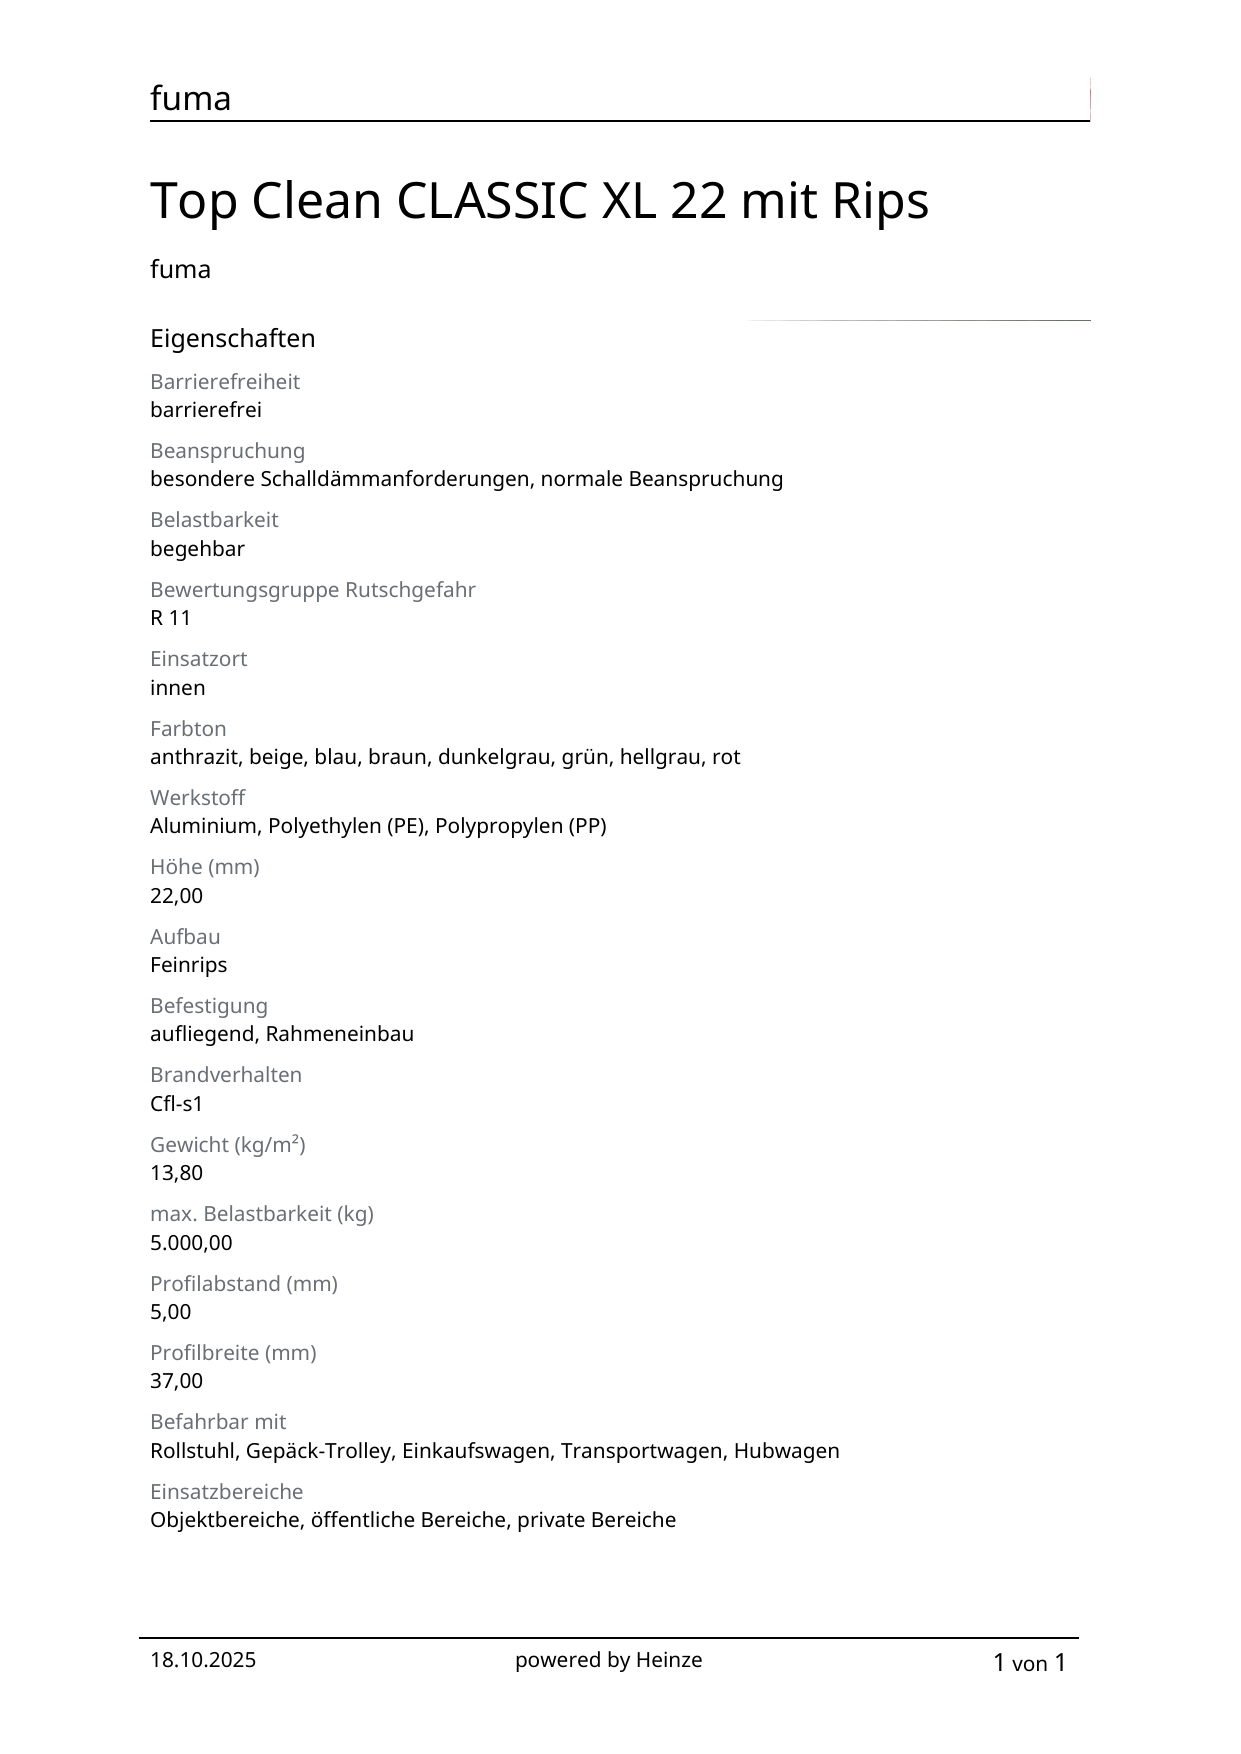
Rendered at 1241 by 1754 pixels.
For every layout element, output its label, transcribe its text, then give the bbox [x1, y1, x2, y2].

text Farbton [150, 714, 1090, 742]
text Cfl-s1 [150, 1089, 1090, 1117]
text Profilabstand (mm) [150, 1269, 1090, 1297]
text begehbar [150, 534, 1090, 562]
text Einsatzort [150, 644, 1090, 673]
text 5,00 [150, 1297, 1090, 1326]
text max. Belastbarkeit (kg) [150, 1199, 1090, 1228]
text Top Clean CLASSIC XL 22 mit Rips [150, 165, 1090, 233]
text Befestigung [150, 991, 1090, 1019]
text 37,00 [150, 1366, 1090, 1395]
text 13,80 [150, 1158, 1090, 1187]
text Aufbau [150, 922, 1090, 950]
text Gewicht (kg/m²) [150, 1130, 1090, 1158]
text Höhe (mm) [150, 852, 1090, 881]
text anthrazit, beige, blau, braun, dunkelgrau, grün, hellgrau, rot [150, 742, 1090, 771]
text Barrierefreiheit [150, 367, 1090, 395]
text Bewertungsgruppe Rutschgefahr [150, 575, 1090, 603]
text Profilbreite (mm) [150, 1338, 1090, 1366]
text 5.000,00 [150, 1228, 1090, 1256]
text innen [150, 673, 1090, 701]
text Objektbereiche, öffentliche Bereiche, private Bereiche [150, 1505, 1090, 1534]
text besondere Schalldämmanforderungen, normale Beanspruchung [150, 464, 1090, 493]
text Eigenschaften [150, 320, 1090, 354]
text Aluminium, Polyethylen (PE), Polypropylen (PP) [150, 811, 1090, 840]
text barrierefrei [150, 395, 1090, 424]
text Rollstuhl, Gepäck-Trolley, Einkaufswagen, Transportwagen, Hubwagen [150, 1436, 1090, 1464]
text Befahrbar mit [150, 1407, 1090, 1436]
text Werkstoff [150, 783, 1090, 811]
text fuma [150, 252, 1090, 286]
text Brandverhalten [150, 1061, 1090, 1089]
text Belastbarkeit [150, 506, 1090, 534]
text R 11 [150, 603, 1090, 632]
text Feinrips [150, 950, 1090, 979]
text 22,00 [150, 881, 1090, 909]
text aufliegend, Rahmeneinbau [150, 1019, 1090, 1048]
text Beanspruchung [150, 436, 1090, 464]
text Einsatzbereiche [150, 1477, 1090, 1505]
